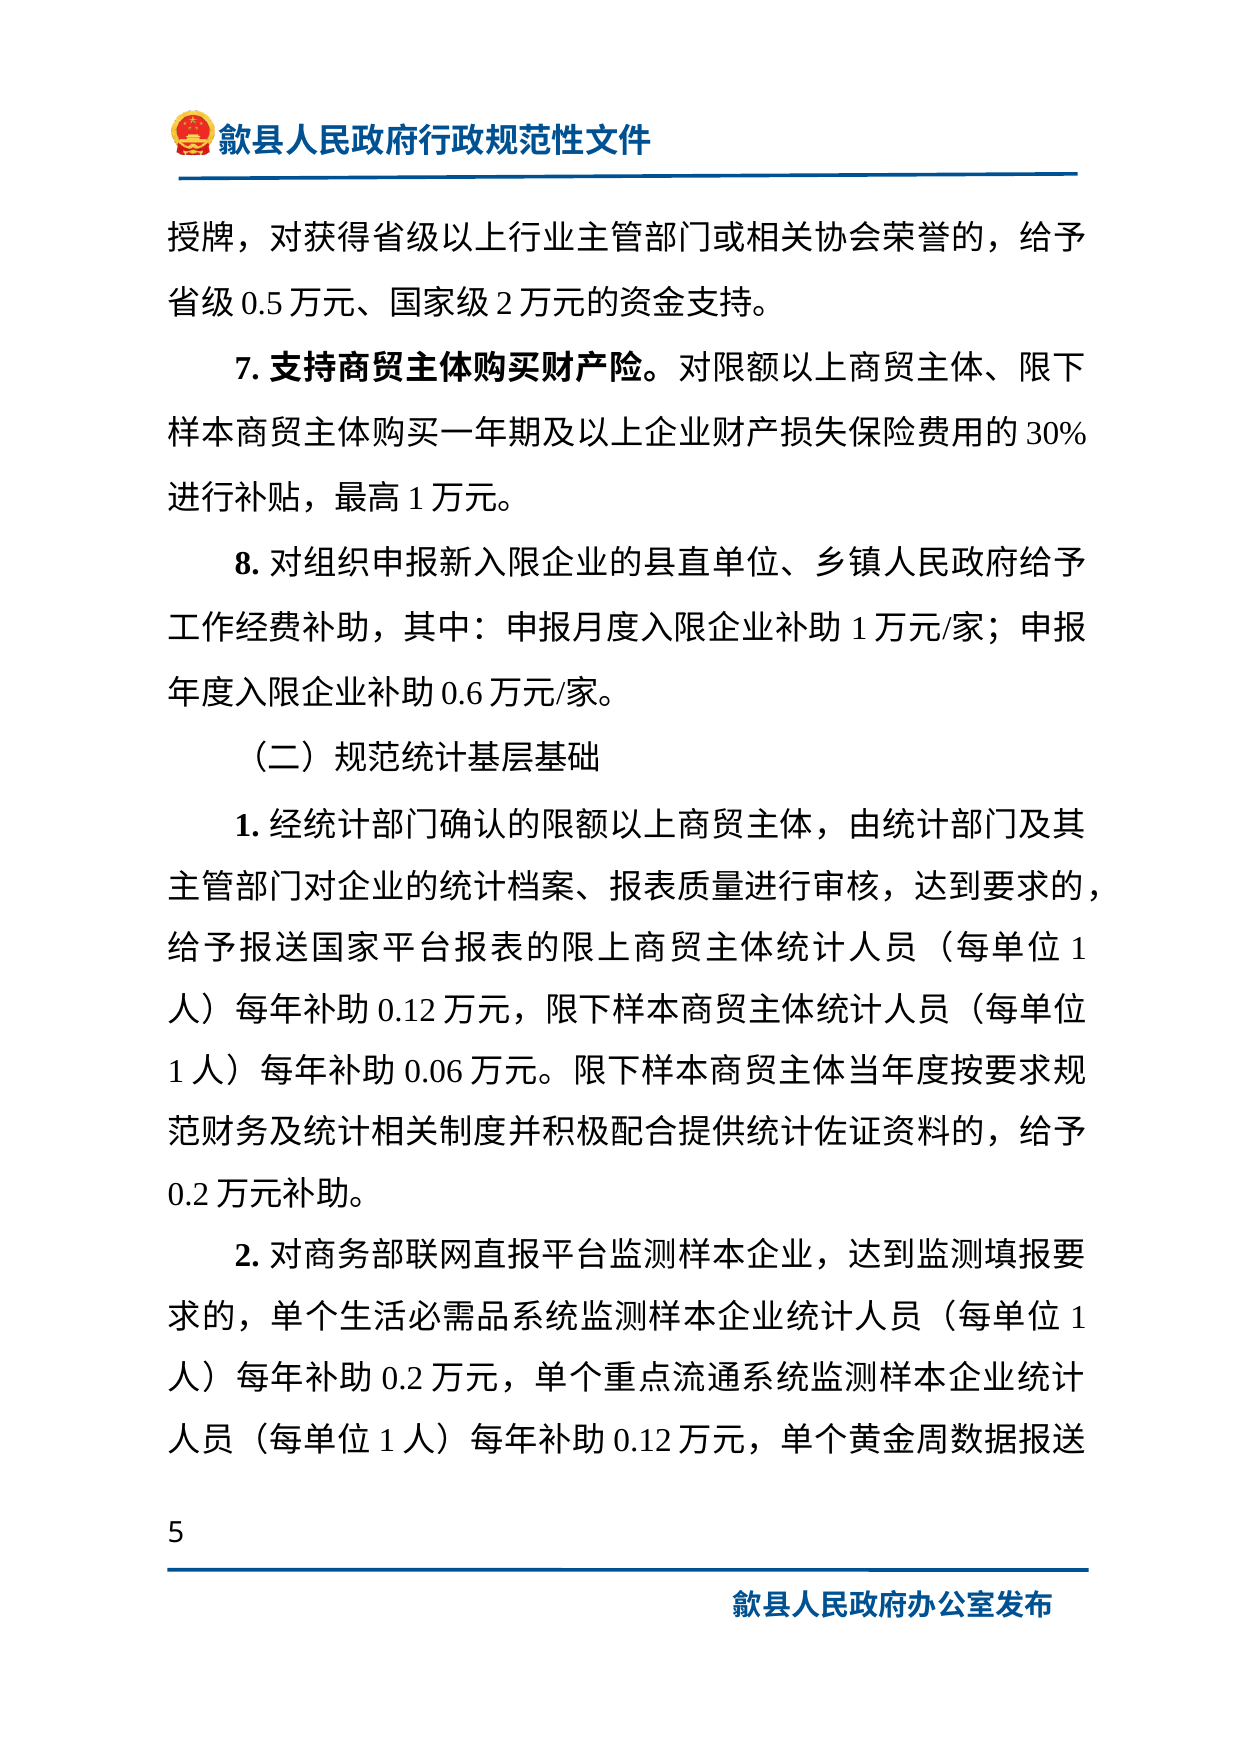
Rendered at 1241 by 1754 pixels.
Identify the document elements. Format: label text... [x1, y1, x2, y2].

text 8. 对组织申报新入限企业的县直单位、乡镇人民政府给予工作经费补助，其中：申报月度入限企业补助1万元/家；申报年度入限企业补助0.6万元/家。 [167, 527, 1087, 722]
list （二）规范统计基层基础 [167, 722, 1087, 787]
text 1. 经统计部门确认的限额以上商贸主体，由统计部门及其主管部门对企业的统计档案、报表质量进行审核，达到要求的，给予报送国家平台报表的限上商贸主体统计人员（每单位1人）每年补助0.12万元，限下样本商贸主体统计人员（每单位1人）每年补助0.06万元。限下样本商贸主体当年度按要求规范财务及统计相关制度并积极配合提供统计佐证资料的，给予0.2万元补助。 [167, 787, 1087, 1218]
picture [167, 108, 218, 159]
text 7. 支持商贸主体购买财产险。对限额以上商贸主体、限下样本商贸主体购买一年期及以上企业财产损失保险费用的30%进行补贴，最高1万元。 [167, 332, 1087, 527]
